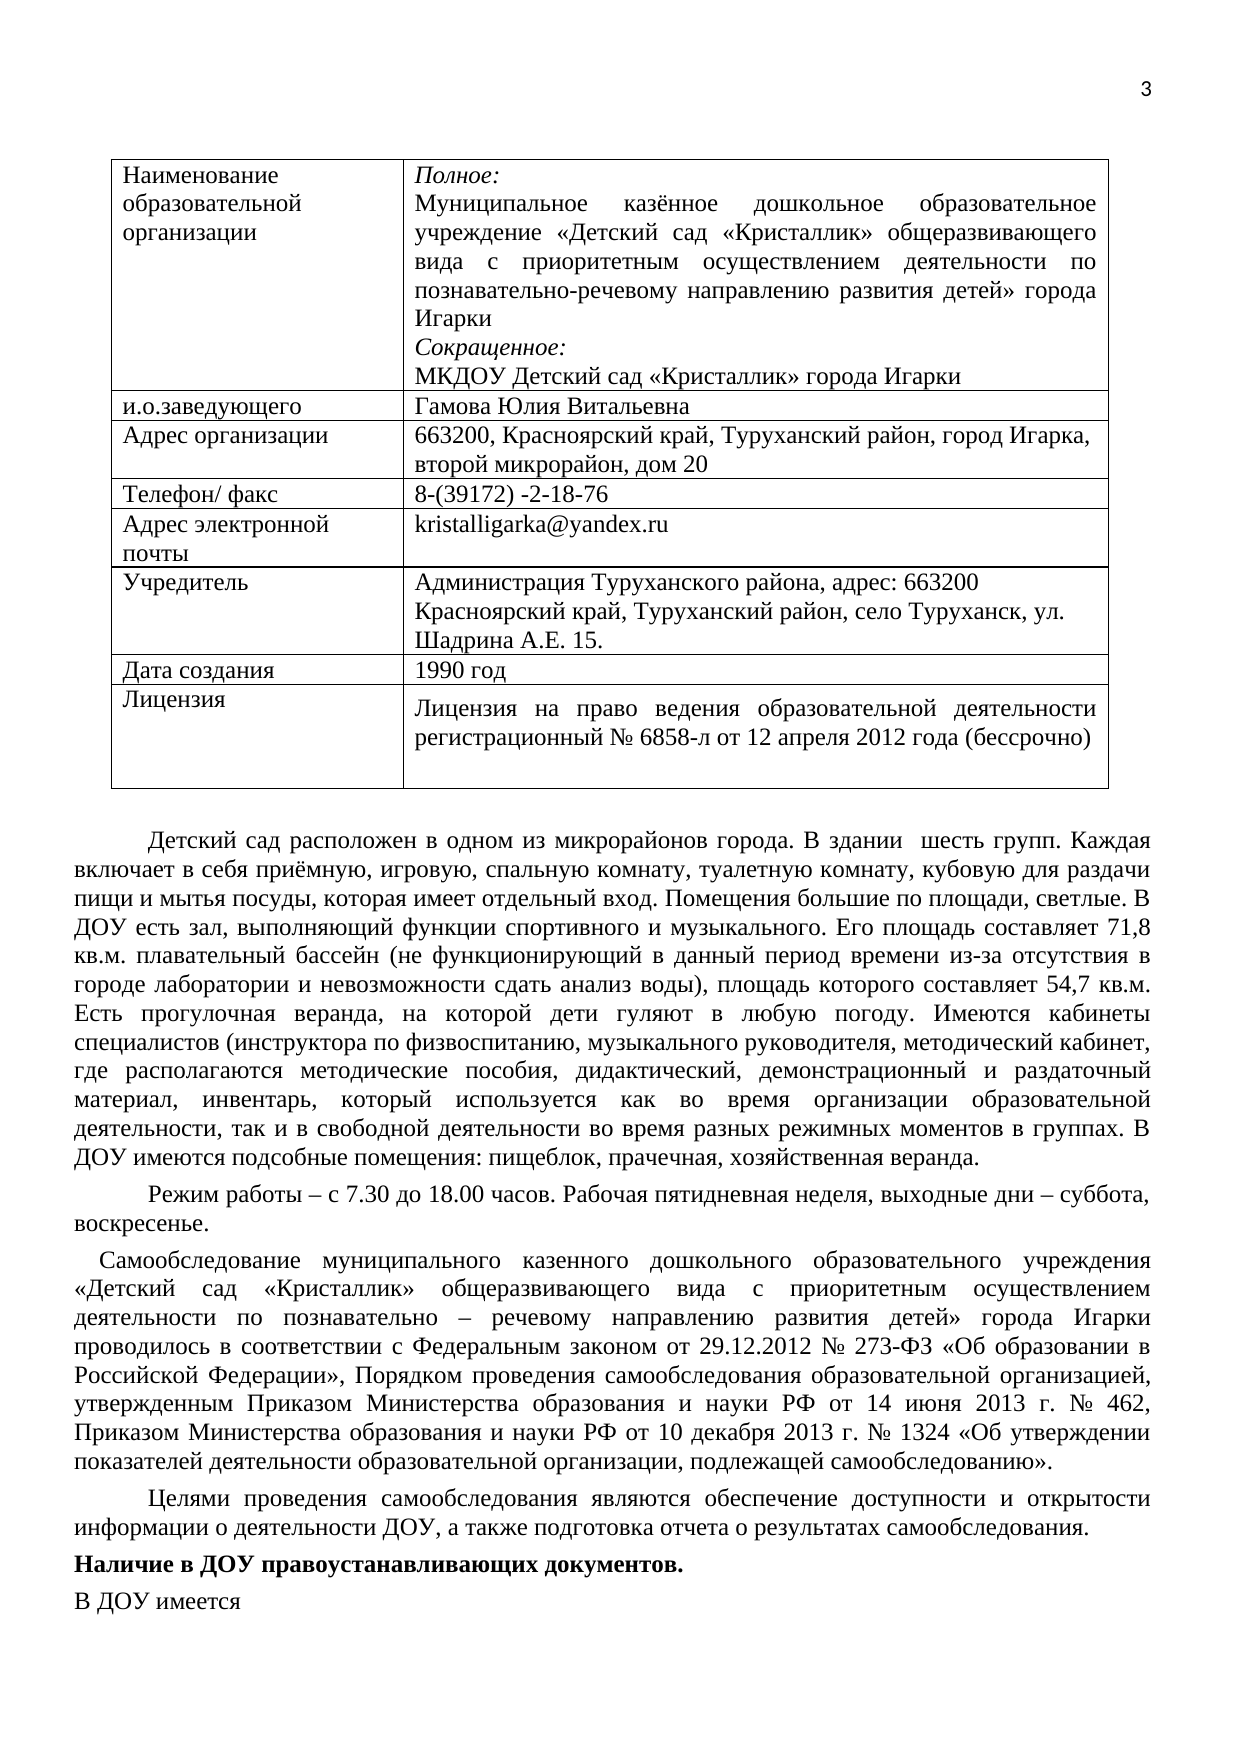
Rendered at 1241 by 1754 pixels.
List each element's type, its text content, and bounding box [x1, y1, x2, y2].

text Детский сад расположен в одном из микрорайонов города. В здании шесть групп. Каждая включает в себя приёмную, игровую, спальную комнату, туалетную комнату, кубовую для раздачи пищи и мытья посуды, которая имеет отдельный вход. Помещения большие по площади, светлые. В ДОУ есть зал, выполняющий функции спортивного и музыкального. Его площадь составляет 71,8 кв.м. плавательный бассейн (не функционирующий в данный период времени из-за отсутствия в городе лаборатории и невозможности сдать анализ воды), площадь которого составляет 54,7 кв.м. Есть прогулочная веранда, на которой дети гуляют в любую погоду. Имеются кабинеты специалистов (инструктора по физвоспитанию, музыкального руководителя, методический кабинет, где располагаются методические пособия, дидактический, демонстрационный и раздаточный материал, инвентарь, который используется как во время организации образовательной деятельности, так и в свободной деятельности во время разных режимных моментов в группах. В ДОУ имеются подсобные помещения: пищеблок, прачечная, хозяйственная веранда. [74, 826, 1152, 1171]
table_cell Администрация Туруханского района, адрес: 663200 Красноярский край, Туруханский район, село Туруханск, ул. Шадрина А.Е. 15. [404, 568, 1108, 654]
table_cell 1990 год [404, 655, 1108, 683]
table_cell Адрес электронной почты [112, 509, 403, 566]
table_cell 8-(39172) -2-18-76 [404, 479, 1108, 508]
table_cell Лицензия [112, 685, 403, 787]
text Режим работы – с 7.30 до 18.00 часов. Рабочая пятидневная неделя, выходные дни – суббота, воскресенье. [74, 1179, 1152, 1236]
table_cell 663200, Красноярский край, Туруханский район, город Игарка, второй микрорайон, дом 20 [404, 421, 1108, 478]
table_cell и.о.заведующего [112, 391, 403, 419]
table_cell Телефон/ факс [112, 479, 403, 508]
text Наличие в ДОУ правоустанавливающих документов. [74, 1549, 1152, 1578]
table_cell Дата создания [112, 655, 403, 683]
table_cell Учредитель [112, 568, 403, 654]
text Целями проведения самообследования являются обеспечение доступности и открытости информации о деятельности ДОУ, а также подготовка отчета о результатах самообследования. [74, 1483, 1152, 1541]
table_cell kristalligarka@yandex.ru [404, 509, 1108, 566]
table_header Полное: Муниципальное казённое дошкольное образовательное учреждение «Детский сад «Кристаллик» общеразвивающего вида с приоритетным осуществлением деятельности по познавательно-речевому направлению развития детей» города Игарки Сокращенное: МКДОУ Детский сад «Кристаллик» города Игарки [404, 160, 1108, 390]
table_header Наименование образовательной организации [112, 160, 403, 390]
table_cell Гамова Юлия Витальевна [404, 391, 1108, 419]
text Самообследование муниципального казенного дошкольного образовательного учреждения «Детский сад «Кристаллик» общеразвивающего вида с приоритетным осуществлением деятельности по познавательно – речевому направлению развития детей» города Игарки проводилось в соответствии с Федеральным законом от 29.12.2012 № 273-ФЗ «Об образовании в Российской Федерации», Порядком проведения самообследования образовательной организацией, утвержденным Приказом Министерства образования и науки РФ от 14 июня . № 462, Приказом Министерства образования и науки РФ от 10 декабря . № 1324 «Об утверждении показателей деятельности образовательной организации, подлежащей самообследованию». [74, 1245, 1152, 1475]
text В ДОУ имеется [74, 1586, 1152, 1615]
table_cell Лицензия на право ведения образовательной деятельности регистрационный № 6858-л от 12 апреля 2012 года (бессрочно) [404, 685, 1108, 787]
table_cell Адрес организации [112, 421, 403, 478]
